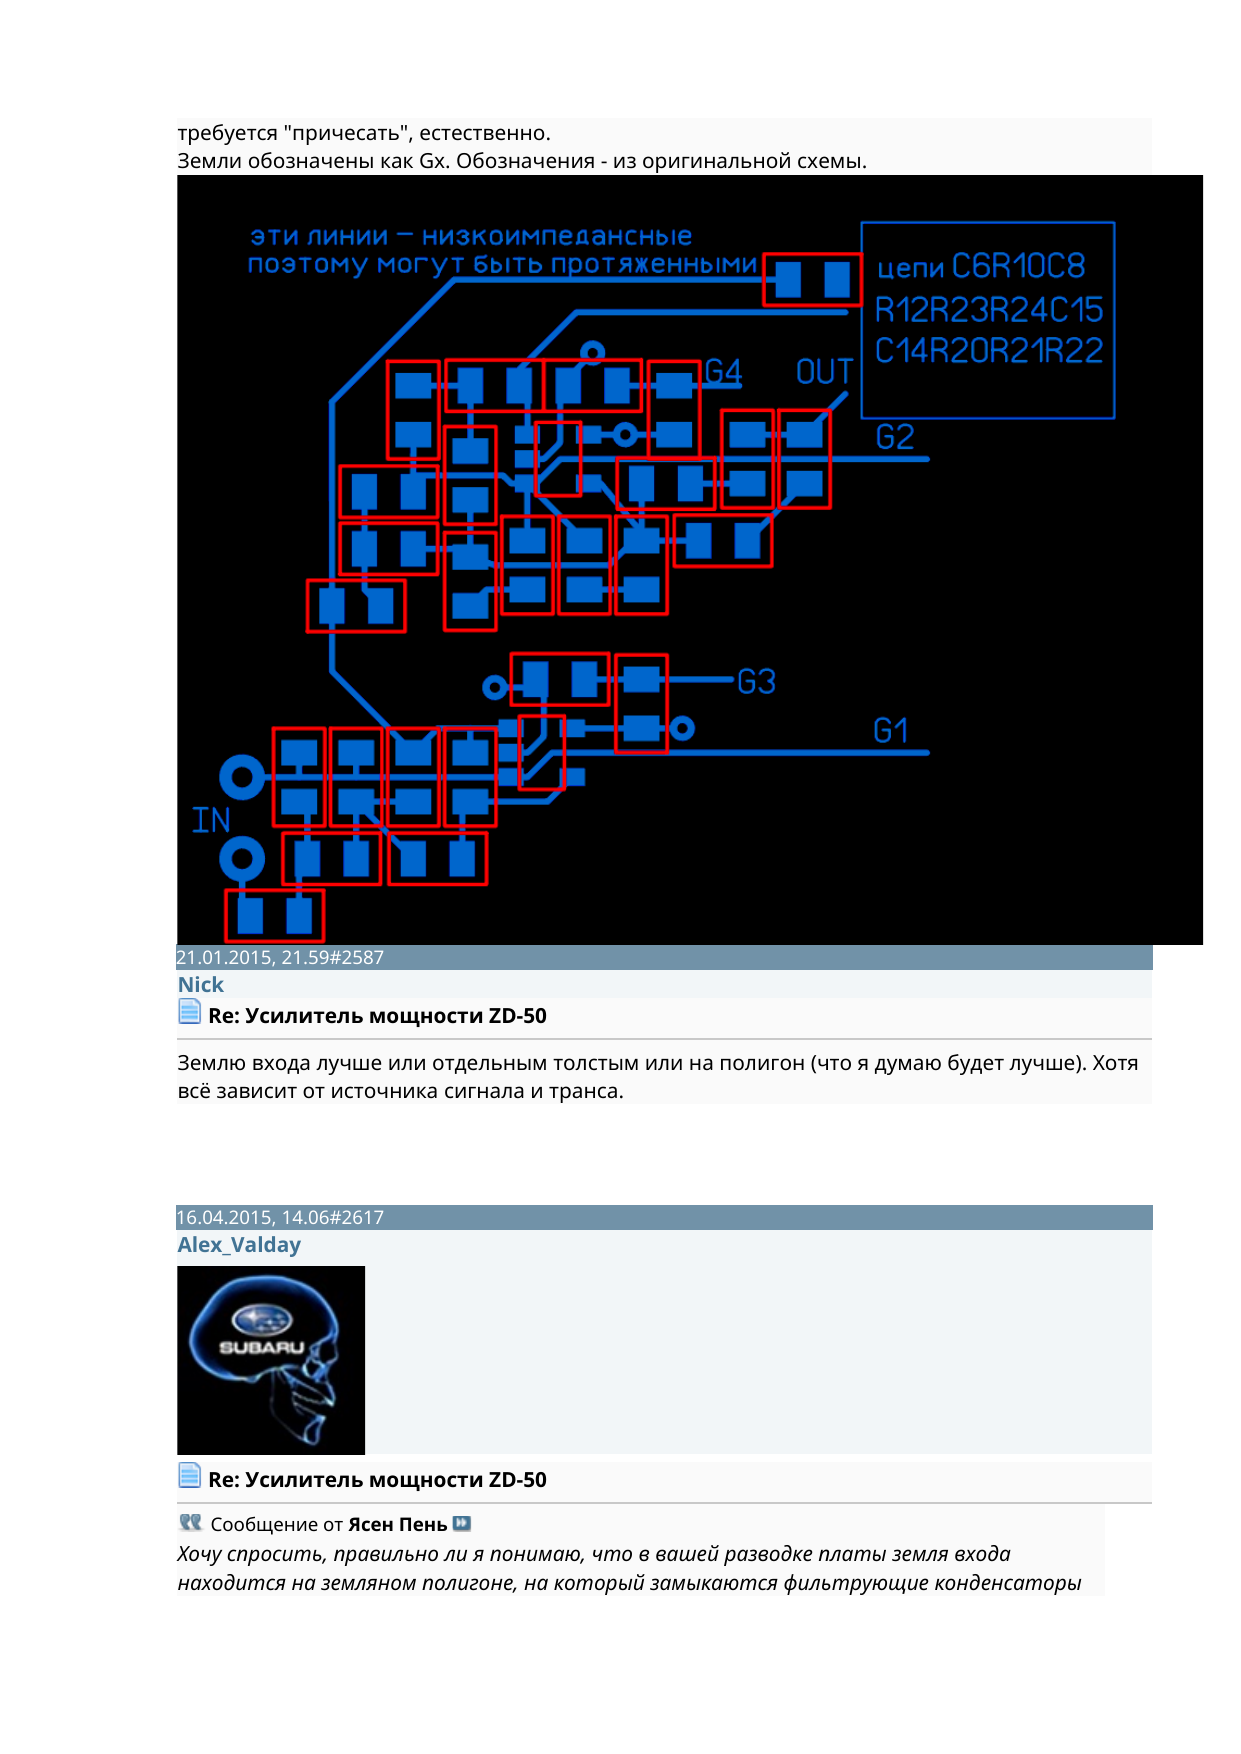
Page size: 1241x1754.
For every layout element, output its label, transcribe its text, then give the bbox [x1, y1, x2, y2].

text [177, 118, 1152, 175]
picture [452, 1516, 472, 1532]
text Nick [177, 970, 1152, 998]
text 21.01.2015, 21.59#2587 [176, 944, 1153, 970]
text Землю входа лучше или отдельным толстым или на полигон (что я думаю будет лучше). Хотя всё зависит от источника сигнала и транса. [177, 1048, 1152, 1104]
picture [177, 998, 203, 1024]
text Re: Усилитель мощности ZD-50 [177, 1462, 1152, 1502]
text 16.04.2015, 14.06#2617 [176, 1205, 1153, 1230]
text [177, 1539, 1105, 1596]
picture [177, 1462, 203, 1488]
picture [177, 175, 1204, 945]
picture [177, 1514, 206, 1532]
text Сообщение от Ясен Пень [177, 1511, 1105, 1539]
picture [177, 1266, 366, 1455]
text Alex_Valday [177, 1230, 1152, 1259]
text Re: Усилитель мощности ZD-50 [177, 998, 1152, 1038]
